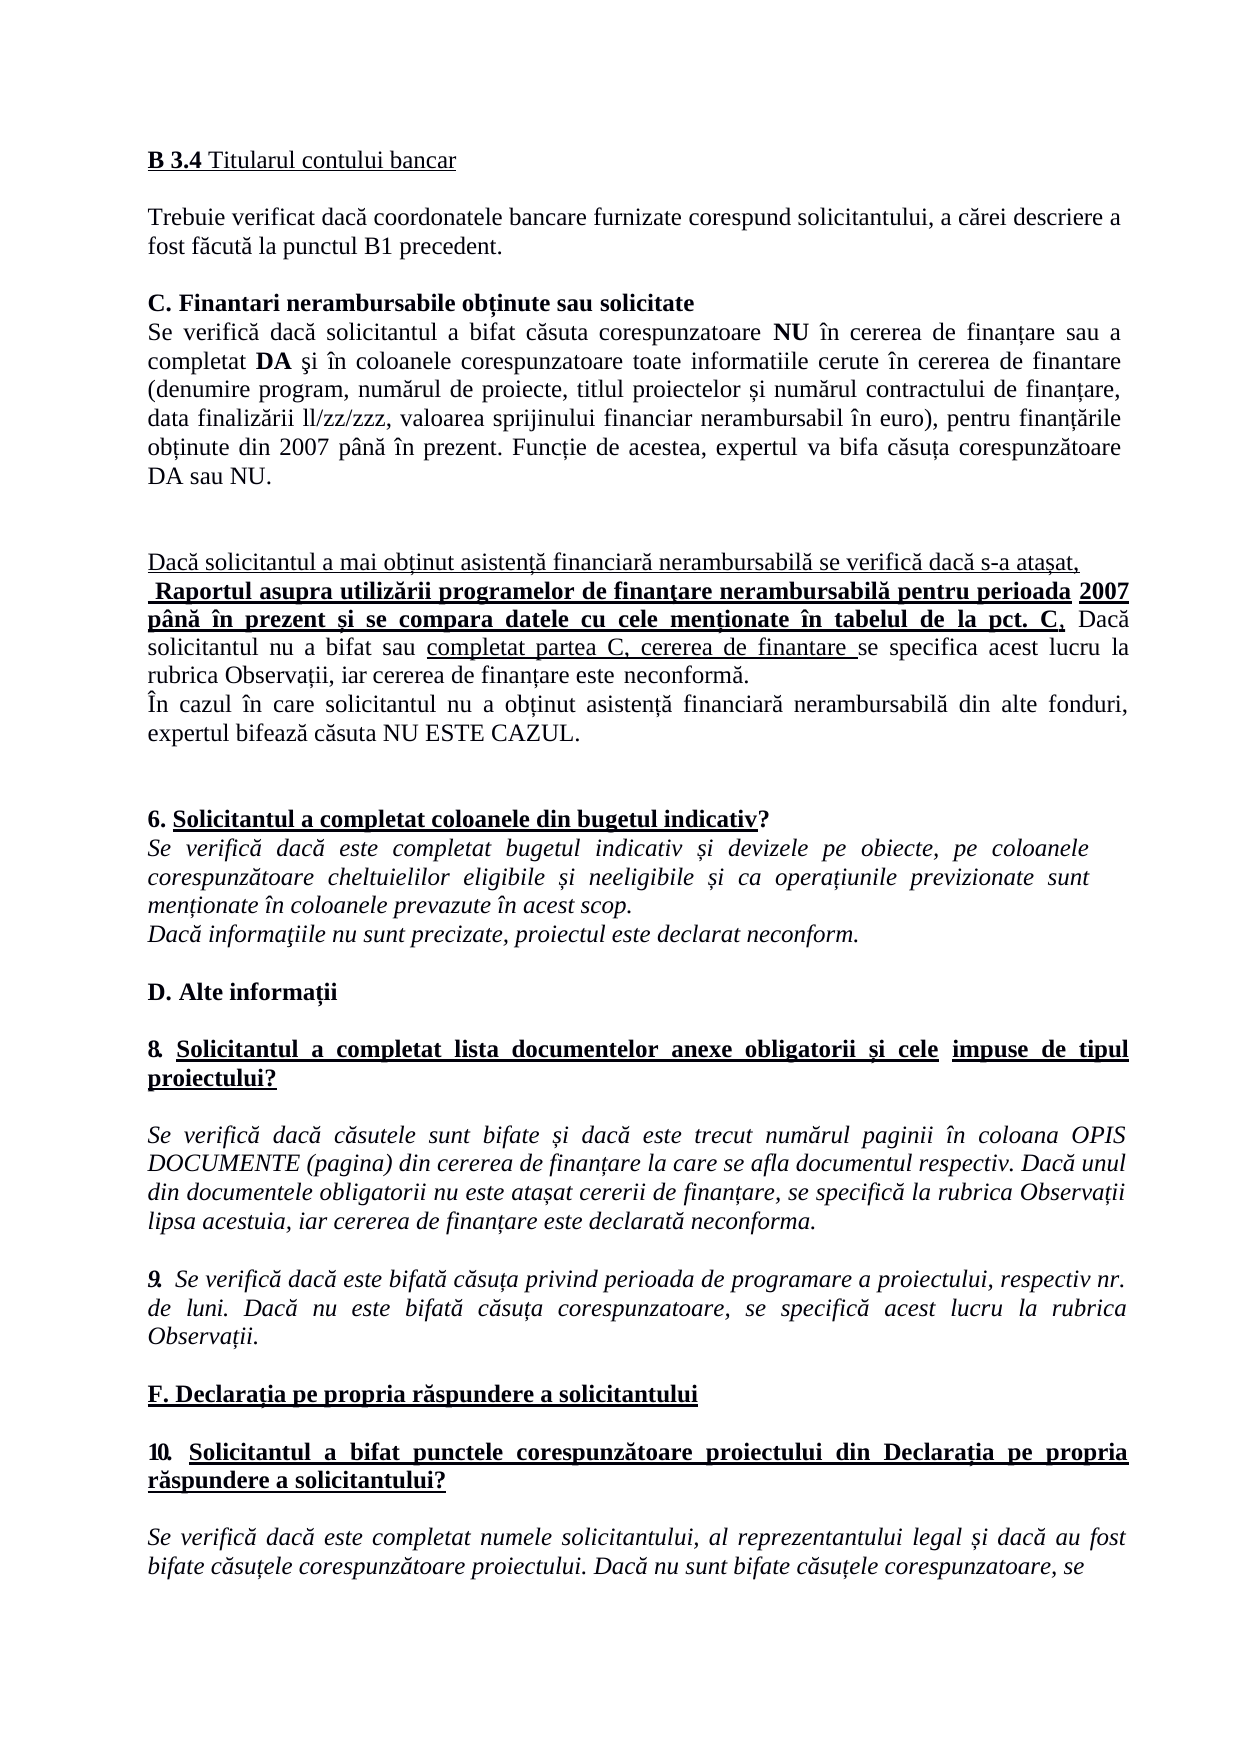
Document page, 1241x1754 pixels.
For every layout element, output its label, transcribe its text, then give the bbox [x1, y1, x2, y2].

list Solicitantul a bifat punctele corespunzătoare proiectului din Declarația pe propria răspundere a solicitantului? [147, 1437, 1129, 1494]
text Se verifică dacă solicitantul a bifat căsuta corespunzatoare NU în cererea de finanțare sau a completat DA şi în coloanele corespunzatoare toate informatiile cerute în cererea de finantare (denumire program, numărul de proiecte, titlul proiectelor și numărul contractului de finanțare, data finalizării ll/zz/zzz, valoarea sprijinului financiar nerambursabil în euro), pentru finanțările obținute din 2007 până în prezent. Funcție de acestea, expertul va bifa căsuța corespunzătoare DA sau NU. [147, 317, 1121, 489]
text Se verifică dacă căsutele sunt bifate și dacă este trecut numărul paginii în coloana OPIS DOCUMENTE (pagina) din cererea de finanțare la care se afla documentul respectiv. Dacă unul din documentele obligatorii nu este atașat cererii de finanțare, se specifică la rubrica Observații lipsa acestuia, iar cererea de finanțare este declarată neconforma. [147, 1120, 1129, 1235]
text Raportul asupra utilizării programelor de finanţare nerambursabilă pentru perioada 2007 până în prezent și se compara datele cu cele menționate în tabelul de la pct. C, Dacă solicitantul nu a bifat sau completat partea C, cererea de finantare se specifica acest lucru la rubrica Observații, iar cererea de finanțare este neconformă. [147, 577, 1129, 689]
text Dacă informaţiile nu sunt precizate, proiectul este declarat neconform. [147, 919, 1121, 948]
subtitle Alte informații [147, 977, 1129, 1006]
subtitle 6. Solicitantul a completat coloanele din bugetul indicativ? [147, 805, 1121, 833]
subtitle F. Declarația pe propria răspundere a solicitantului [147, 1379, 1129, 1408]
text Se verifică dacă este completat numele solicitantului, al reprezentantului legal și dacă au fost bifate căsuțele corespunzătoare proiectului. Dacă nu sunt bifate căsuțele corespunzatoare, se [147, 1522, 1129, 1580]
text În cazul în care solicitantul nu a obținut asistență financiară nerambursabilă din alte fonduri, expertul bifează căsuta NU ESTE CAZUL. [147, 690, 1129, 746]
text B 3.4 Titularul contului bancar [147, 145, 1121, 173]
list Se verifică dacă este bifată căsuța privind perioada de programare a proiectului, respectiv nr. de luni. Dacă nu este bifată căsuța corespunzatoare, se specifică acest lucru la rubrica Observații. [147, 1264, 1129, 1350]
subtitle Finantari nerambursabile obținute sau solicitate [147, 289, 1121, 317]
text Dacă solicitantul a mai obținut asistență financiară nerambursabilă se verifică dacă s-a atașat, [147, 547, 1121, 576]
text Trebuie verificat dacă coordonatele bancare furnizate corespund solicitantului, a cărei descriere a fost făcută la punctul B1 precedent. [147, 202, 1121, 260]
text Se verifică dacă este completat bugetul indicativ și devizele pe obiecte, pe coloanele corespunzătoare cheltuielilor eligibile și neeligibile și ca operațiunile previzionate sunt menționate în coloanele prevazute în acest scop. [147, 833, 1093, 919]
list Solicitantul a completat lista documentelor anexe obligatorii și cele impuse de tipul proiectului? [147, 1035, 1129, 1091]
